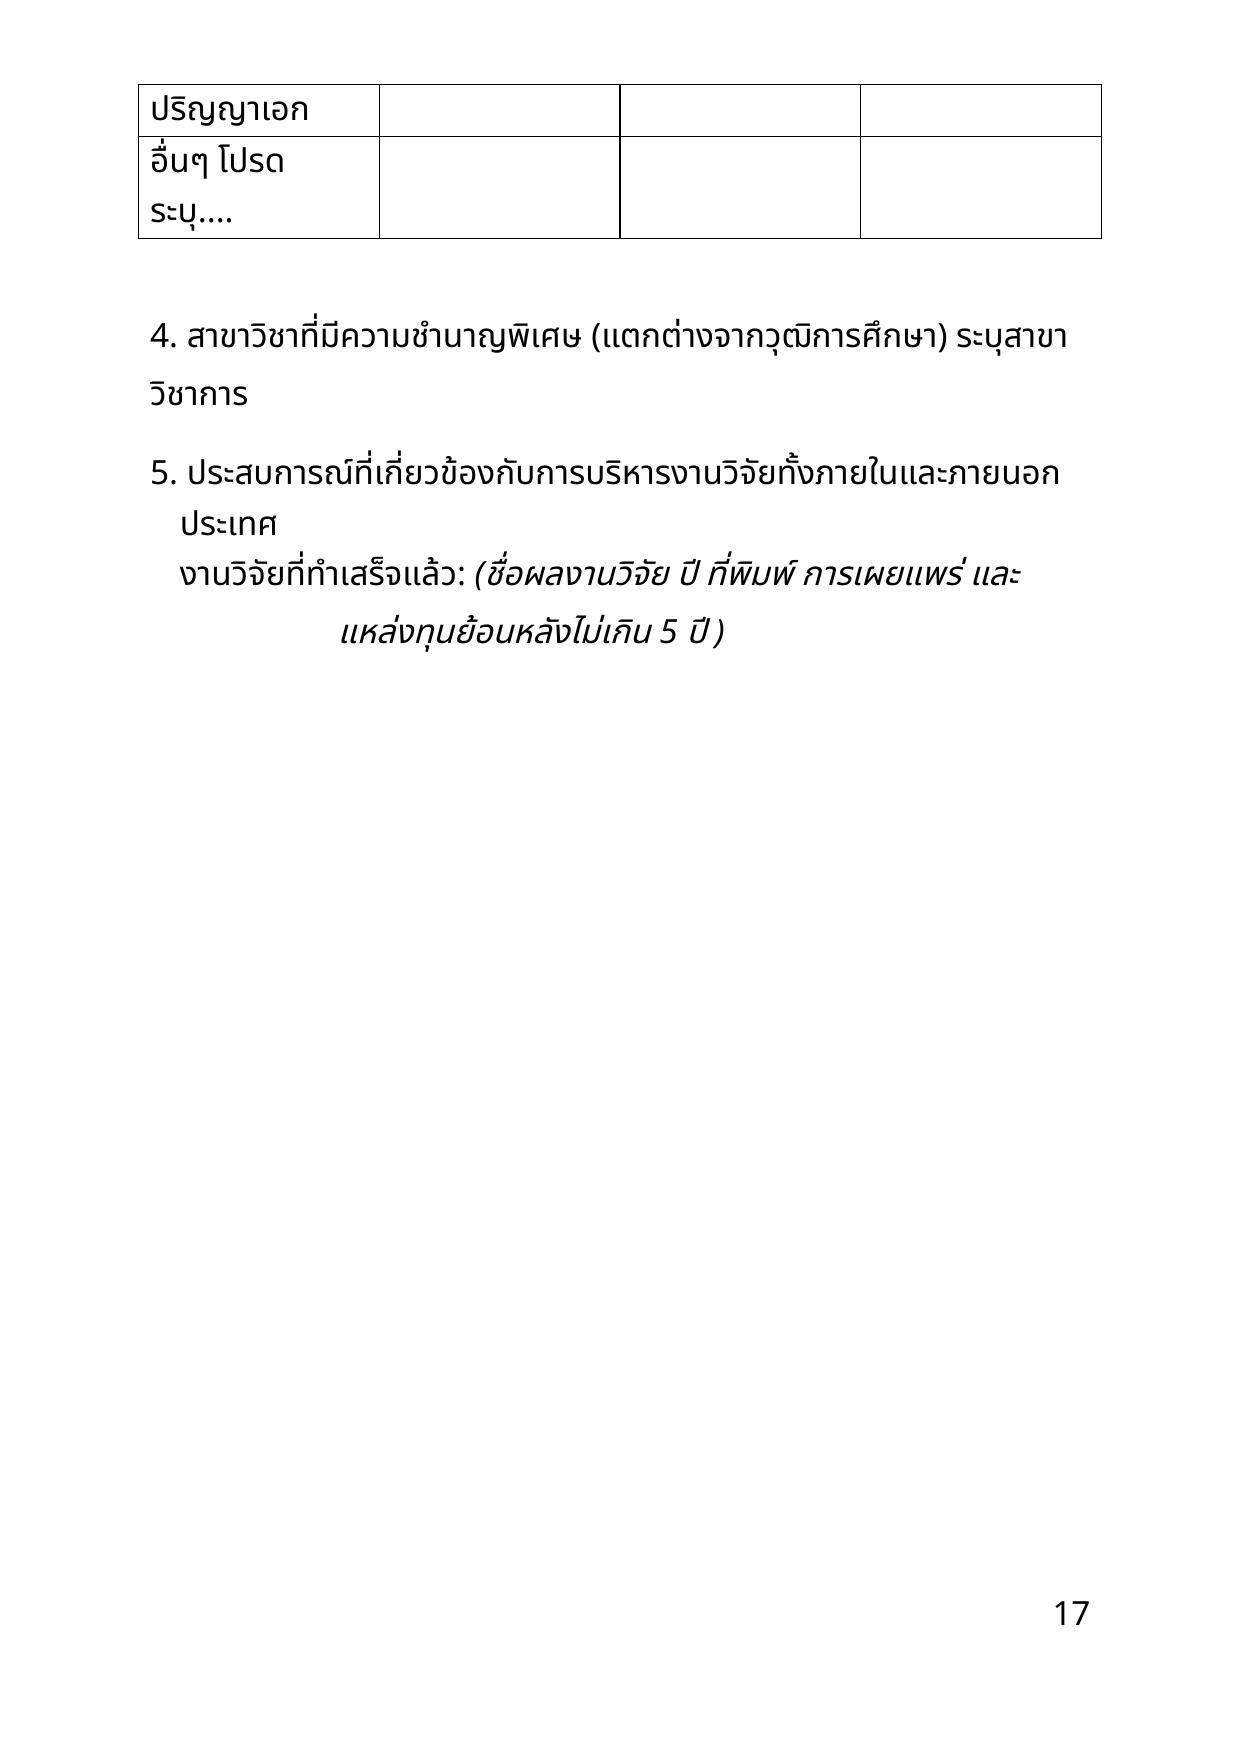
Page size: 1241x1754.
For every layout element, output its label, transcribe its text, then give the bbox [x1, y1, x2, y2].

table_cell [861, 85, 1101, 136]
table_cell ปริญญาเอก [139, 85, 379, 136]
table_cell [380, 137, 619, 238]
table_cell [861, 137, 1101, 238]
table_cell [621, 137, 860, 238]
table_cell [621, 85, 860, 136]
table_cell อื่นๆ โปรดระบุ.... [139, 137, 379, 238]
table_cell [380, 85, 619, 136]
text 4. สาขาวิชาที่มีความชำนาญพิเศษ (แตกต่างจากวุฒิการศึกษา) ระบุสาขาวิชาการ [150, 312, 1090, 421]
text งานวิจัยที่ทำเสร็จแล้ว: [179, 550, 1090, 659]
text 5. ประสบการณ์ที่เกี่ยวข้องกับการบริหารงานวิจัยทั้งภายในและภายนอกประเทศ [150, 449, 1090, 550]
